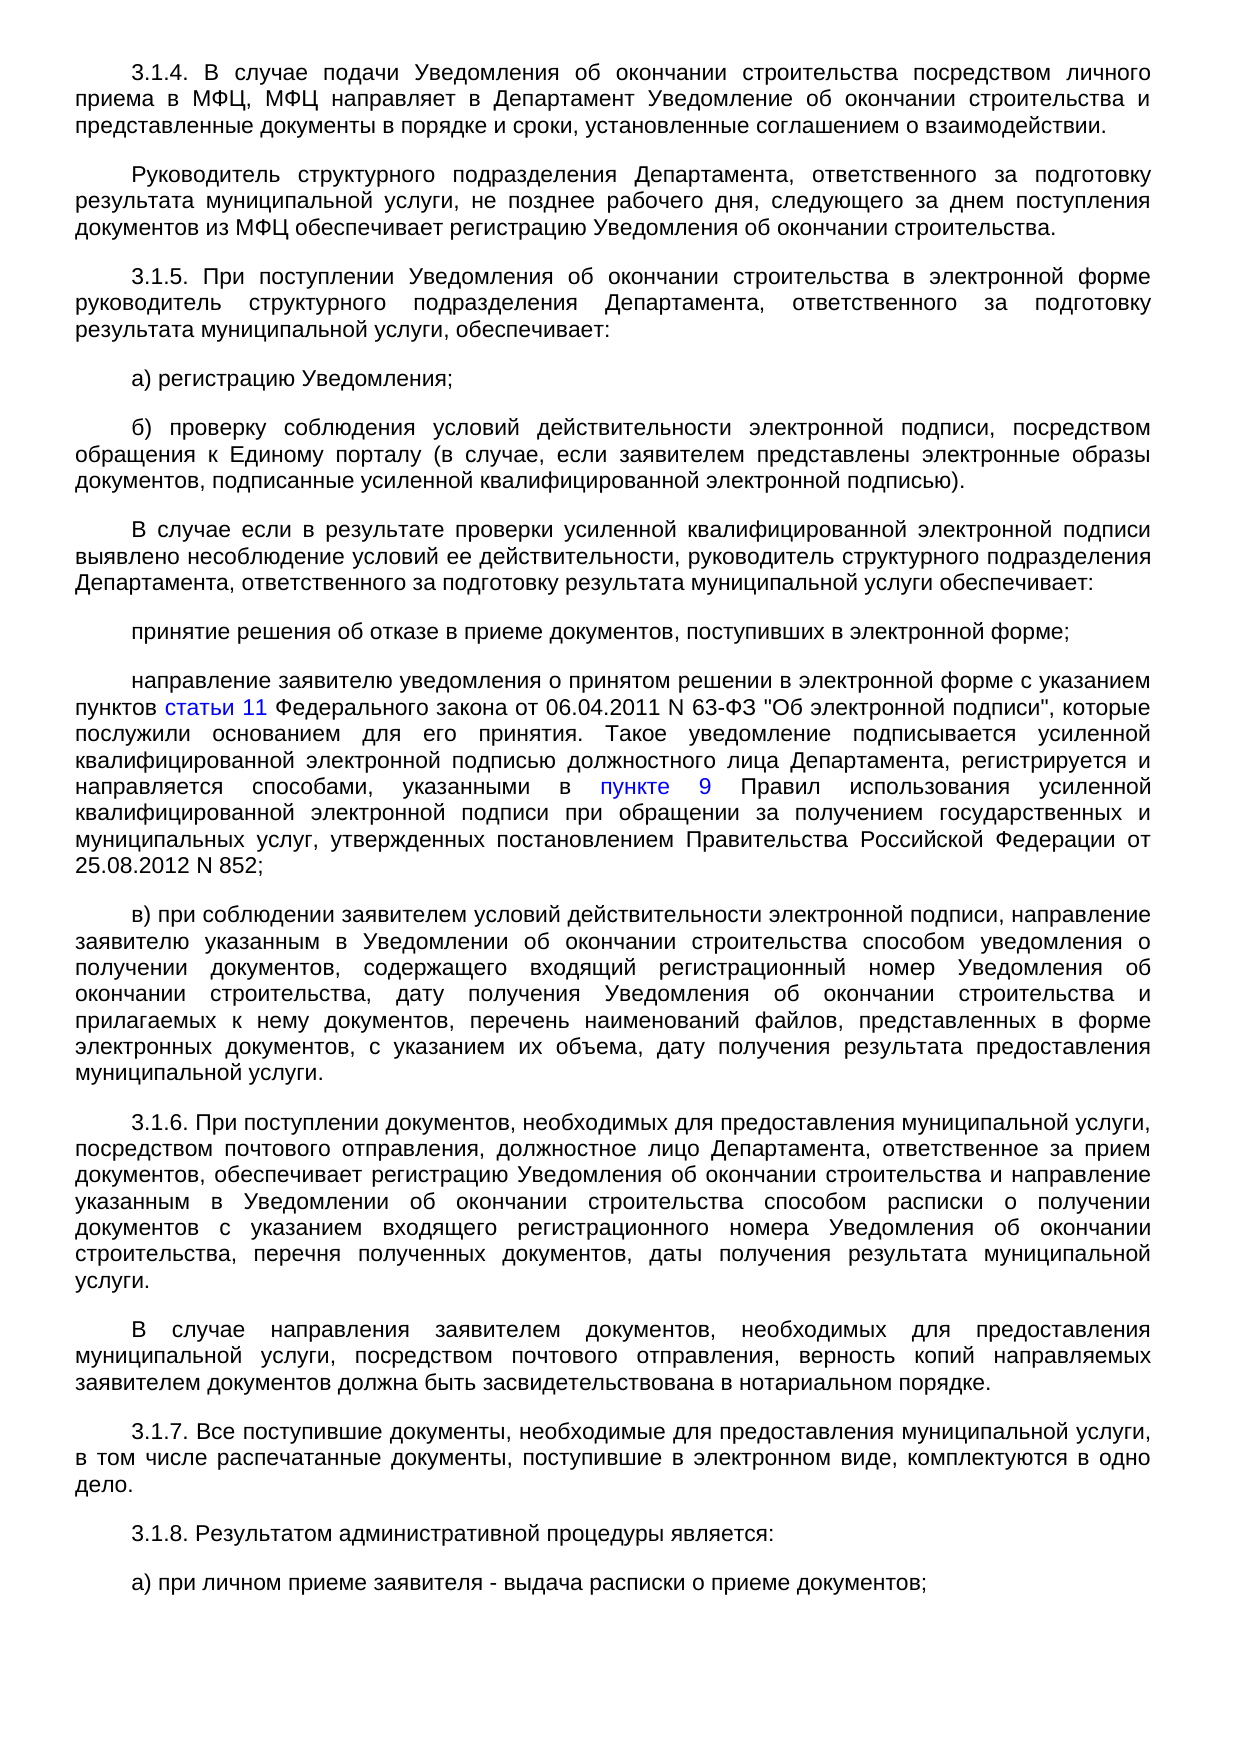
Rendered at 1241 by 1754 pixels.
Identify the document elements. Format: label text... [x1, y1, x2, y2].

text Руководитель структурного подразделения Департамента, ответственного за подготовку результата муниципальной услуги, не позднее рабочего дня, следующего за днем поступления документов из МФЦ обеспечивает регистрацию Уведомления об окончании строительства. [75, 161, 1152, 240]
text В случае направления заявителем документов, необходимых для предоставления муниципальной услуги, посредством почтового отправления, верность копий направляемых заявителем документов должна быть засвидетельствована в нотариальном порядке. [75, 1316, 1152, 1395]
text В случае если в результате проверки усиленной квалифицированной электронной подписи выявлено несоблюдение условий ее действительности, руководитель структурного подразделения Департамента, ответственного за подготовку результата муниципальной услуги обеспечивает: [75, 516, 1152, 595]
text направление заявителю уведомления о принятом решении в электронной форме с указанием пунктов статьи 11 Федерального закона от 06.04.2011 N 63-ФЗ "Об электронной подписи", которые послужили основанием для его принятия. Такое уведомление подписывается усиленной квалифицированной электронной подписью должностного лица Департамента, регистрируется и направляется способами, указанными в пункте 9 Правил использования усиленной квалифицированной электронной подписи при обращении за получением государственных и муниципальных услуг, утвержденных постановлением Правительства Российской Федерации от 25.08.2012 N 852; [75, 667, 1152, 878]
text в) при соблюдении заявителем условий действительности электронной подписи, направление заявителю указанным в Уведомлении об окончании строительства способом уведомления о получении документов, содержащего входящий регистрационный номер Уведомления об окончании строительства, дату получения Уведомления об окончании строительства и прилагаемых к нему документов, перечень наименований файлов, представленных в форме электронных документов, с указанием их объема, дату получения результата предоставления муниципальной услуги. [75, 901, 1152, 1086]
text 3.1.8. Результатом административной процедуры является: [75, 1520, 1152, 1546]
text 3.1.5. При поступлении Уведомления об окончании строительства в электронной форме руководитель структурного подразделения Департамента, ответственного за подготовку результата муниципальной услуги, обеспечивает: [75, 263, 1152, 342]
text принятие решения об отказе в приеме документов, поступивших в электронной форме; [75, 618, 1152, 644]
text 3.1.6. При поступлении документов, необходимых для предоставления муниципальной услуги, посредством почтового отправления, должностное лицо Департамента, ответственное за прием документов, обеспечивает регистрацию Уведомления об окончании строительства и направление указанным в Уведомлении об окончании строительства способом расписки о получении документов с указанием входящего регистрационного номера Уведомления об окончании строительства, перечня полученных документов, даты получения результата муниципальной услуги. [75, 1109, 1152, 1293]
text 3.1.7. Все поступившие документы, необходимые для предоставления муниципальной услуги, в том числе распечатанные документы, поступившие в электронном виде, комплектуются в одно дело. [75, 1418, 1152, 1497]
text а) регистрацию Уведомления; [75, 365, 1152, 391]
text б) проверку соблюдения условий действительности электронной подписи, посредством обращения к Единому порталу (в случае, если заявителем представлены электронные образы документов, подписанные усиленной квалифицированной электронной подписью). [75, 414, 1152, 493]
text 3.1.4. В случае подачи Уведомления об окончании строительства посредством личного приема в МФЦ, МФЦ направляет в Департамент Уведомление об окончании строительства и представленные документы в порядке и сроки, установленные соглашением о взаимодействии. [75, 59, 1152, 138]
text а) при личном приеме заявителя - выдача расписки о приеме документов; [75, 1569, 1152, 1596]
